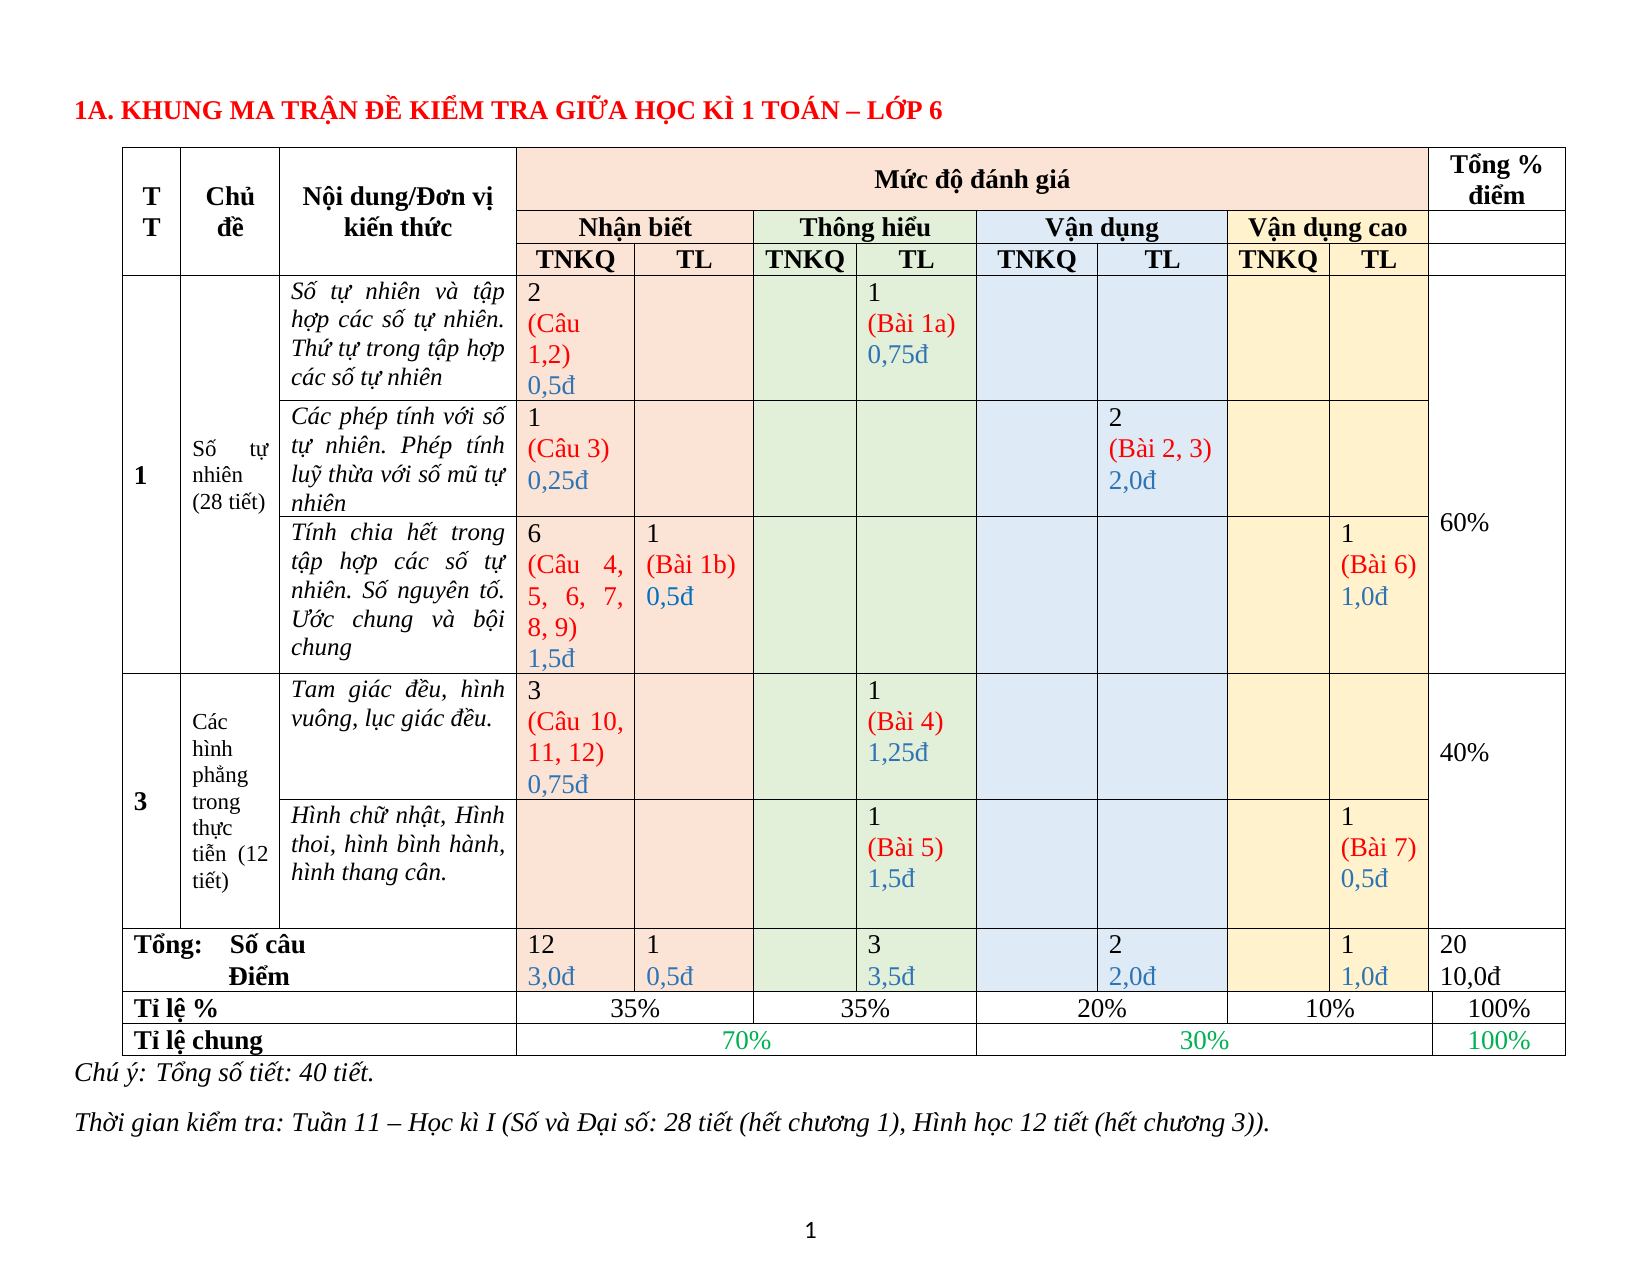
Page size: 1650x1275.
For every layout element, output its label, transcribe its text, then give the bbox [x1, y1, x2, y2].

table_cell TL [1098, 244, 1227, 275]
table_cell TNKQ [977, 244, 1097, 275]
table_cell 3 (Câu 10, 11, 12) 0,75đ [517, 674, 634, 799]
table_cell 30% [977, 1024, 1432, 1055]
table_header Tổng % điểm [1429, 148, 1565, 210]
table_cell 1 (Bài 4) 1,25đ [857, 674, 976, 799]
table_cell 1 0,5đ [635, 929, 753, 991]
table_cell 1 (Câu 3) 0,25đ [517, 401, 634, 516]
table_cell 35% [754, 992, 976, 1023]
table_cell Nhận biết [517, 211, 753, 243]
table_cell Số tự nhiên và tập hợp các số tự nhiên. Thứ tự trong tập hợp các số tự nhiên [280, 276, 516, 400]
table_cell TL [635, 244, 753, 275]
table_cell [977, 800, 1097, 928]
table_cell Số tự nhiên (28 tiết) [181, 276, 279, 673]
table_cell [977, 929, 1097, 991]
table_cell [754, 401, 856, 516]
table_header Mức độ đánh giá [517, 148, 1428, 210]
table_cell TNKQ [1228, 244, 1329, 275]
table_cell Tỉ lệ % [123, 992, 516, 1023]
table_cell [1330, 674, 1428, 799]
table_cell 70% [517, 1024, 976, 1055]
table_cell [1098, 517, 1227, 673]
table_cell [857, 401, 976, 516]
table_cell 10% [1228, 992, 1432, 1023]
table_cell [754, 674, 856, 799]
table_cell [1429, 211, 1565, 243]
table_cell 20 10,0đ [1429, 929, 1565, 991]
table_cell [754, 929, 856, 991]
table_cell 1 (Bài 7) 0,5đ [1330, 800, 1428, 928]
table_cell [977, 276, 1097, 400]
table_cell [517, 800, 634, 928]
table_cell 100% [1433, 1024, 1565, 1055]
table_cell 1 1,0đ [1330, 929, 1428, 991]
table_cell Tính chia hết trong tập hợp các số tự nhiên. Số nguyên tố. Ước chung và bội chung [280, 517, 516, 673]
table_cell [635, 276, 753, 400]
table_cell [754, 276, 856, 400]
table_cell 20% [977, 992, 1227, 1023]
table_cell 2 (Câu 1,2) 0,5đ [517, 276, 634, 400]
table_cell [977, 674, 1097, 799]
table_cell TNKQ [754, 244, 856, 275]
table_cell [1228, 800, 1329, 928]
table_cell TNKQ [517, 244, 634, 275]
table_cell [1330, 276, 1428, 400]
table_cell Vận dụng cao [1228, 211, 1428, 243]
table_cell 3 3,5đ [857, 929, 976, 991]
table_cell [977, 401, 1097, 516]
table_cell 60% [1429, 276, 1565, 673]
table_cell [635, 401, 753, 516]
table_cell 1 (Bài 5) 1,5đ [857, 800, 976, 928]
table_cell Hình chữ nhật, Hình thoi, hình bình hành, hình thang cân. [280, 800, 516, 928]
table_cell 3 [123, 674, 180, 928]
table_cell [635, 674, 753, 799]
table_cell 12 3,0đ [517, 929, 634, 991]
table_cell [1228, 929, 1329, 991]
table_cell Tam giác đều, hình vuông, lục giác đều. [280, 674, 516, 799]
table_cell Thông hiểu [754, 211, 976, 243]
table_cell 6 (Câu 4, 5, 6, 7, 8, 9) 1,5đ [517, 517, 634, 673]
table_header Chủ đề [181, 148, 279, 275]
table_cell [977, 517, 1097, 673]
table_cell Các hình phẳng trong thực tiễn (12 tiết) [181, 674, 279, 928]
table_cell 2 (Bài 2, 3) 2,0đ [1098, 401, 1227, 516]
table_cell [635, 800, 753, 928]
table_cell [1228, 517, 1329, 673]
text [74, 1107, 1547, 1138]
table_cell 40% [1429, 674, 1565, 928]
table_cell 35% [517, 992, 753, 1023]
text Chú ý: Tổng số tiết: 40 tiết. [74, 1056, 1547, 1087]
table_cell 100% [1433, 992, 1565, 1023]
table_cell Tổng: Số câu Điểm [123, 929, 516, 991]
table_cell [1429, 244, 1565, 275]
table_header Nội dung/Đơn vị kiến thức [280, 148, 516, 275]
text 1A. KHUNG MA TRẬN ĐỀ KIỂM TRA GIỮA HỌC KÌ 1 TOÁN – LỚP 6 [74, 94, 1547, 125]
table_cell [857, 517, 976, 673]
table_cell [754, 800, 856, 928]
table_cell [1228, 276, 1329, 400]
table_cell 2 2,0đ [1098, 929, 1227, 991]
table_cell [1098, 276, 1227, 400]
table_cell 1 [123, 276, 180, 673]
table_cell 1 (Bài 1b) 0,5đ [635, 517, 753, 673]
table_cell [754, 517, 856, 673]
table_cell Vận dụng [977, 211, 1227, 243]
table_cell Tỉ lệ chung [123, 1024, 516, 1055]
table_header TT [123, 148, 180, 275]
table_cell TL [857, 244, 976, 275]
table_cell TL [1330, 244, 1428, 275]
table_cell 1 (Bài 6) 1,0đ [1330, 517, 1428, 673]
table_cell [1228, 674, 1329, 799]
table_cell [1098, 674, 1227, 799]
table_cell Các phép tính với số tự nhiên. Phép tính luỹ thừa với số mũ tự nhiên [280, 401, 516, 516]
table_cell [1330, 401, 1428, 516]
table_cell [1228, 401, 1329, 516]
table_cell 1 (Bài 1a) 0,75đ [857, 276, 976, 400]
table_cell [1098, 800, 1227, 928]
